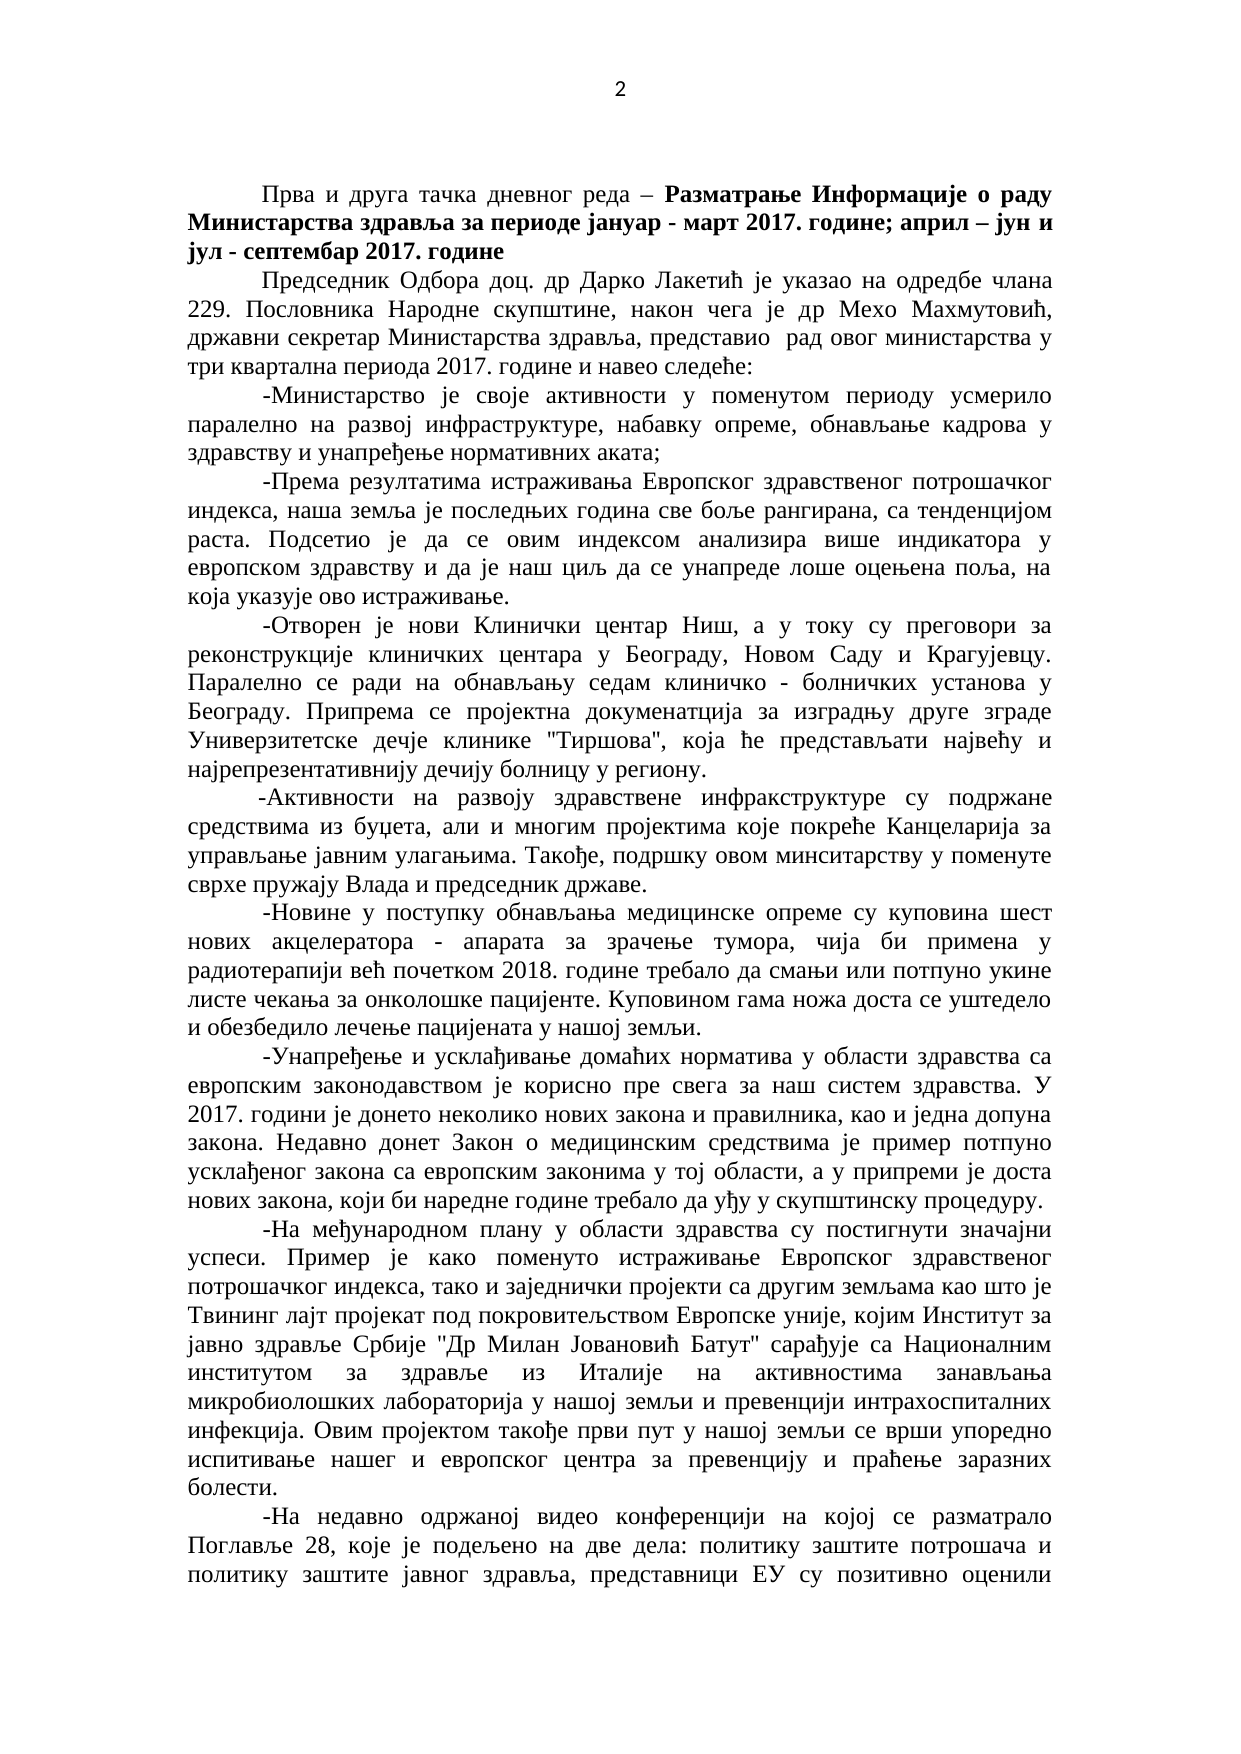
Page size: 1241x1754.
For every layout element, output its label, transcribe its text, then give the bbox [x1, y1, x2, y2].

text -Министарство је своје активности у поменутом периоду усмерило паралелно на развој инфраструктуре, набавку опреме, обнављање кадрова у здравству и унапређење нормативних аката; [187, 380, 1053, 466]
text Председник Одбора доц. др Дарко Лакетић је указао на одредбе члана 229. Пословника Народне скупштине, након чега је др Мехо Махмутовић, државни секретар Министарства здравља, представио рад овог министарства у три квартална периода 2017. године и навео следеће: [187, 265, 1053, 380]
text -Према резултатима истраживања Европског здравственог потрошачког индекса, наша земља је последњих година све боље рангирана, са тенденцијом раста. Подсетио је да се овим индексом анализира више индикатора у европском здравству и да је наш циљ да се унапреде лоше оцењена поља, на која указује ово истраживање. [187, 466, 1053, 610]
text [187, 1501, 1053, 1587]
text -Унапређење и усклађивање домаћих норматива у области здравства са европским законодавством је корисно пре свега за наш систем здравства. У 2017. години је донето неколико нових закона и правилника, као и једна допуна закона. Недавно донет Закон о медицинским средствима је пример потпуно усклађеног закона са европским законима у тој области, а у припреми је доста нових закона, који би наредне године требало да уђу у скупштинску процедуру. [187, 1041, 1053, 1214]
text Прва и друга тачка дневног реда – Разматрање Информације о раду Министарства здравља за периоде јануар - март 2017. године; април – јун и јул - септембар 2017. године [187, 179, 1053, 265]
text -Активности на развоју здравствене инфракструктуре су подржане средствима из буџета, али и многим пројектима које покреће Канцеларија за управљање јавним улагањима. Такође, подршку овом минситарству у поменуте сврхе пружају Влада и председник државе. [187, 782, 1053, 897]
text -Отворен је нови Клинички центар Ниш, а у току су преговори за реконструкције клиничких центара у Београду, Новом Саду и Крагујевцу. Паралелно се ради на обнављању седам клиничко - болничких установа у Београду. Припрема се пројектна докуменатција за изградњу друге зграде Универзитетске дечје клинике ''Тиршова'', која ће представљати највећу и најрепрезентативнију дечију болницу у региону. [187, 610, 1053, 782]
text -Новине у поступку обнављања медицинске опреме су куповина шест нових акцелератора - апарата за зрачење тумора, чија би примена у радиотерапији већ почетком 2018. године требало да смањи или потпуно укине листе чекања за онколошке пацијенте. Куповином гама ножа доста се уштедело и обезбедило лечење пацијената у нашој земљи. [187, 897, 1053, 1041]
text -На међународном плану у области здравства су постигнути значајни успеси. Пример је како поменуто истраживање Европског здравственог потрошачког индекса, тако и заједнички пројекти са другим земљама као што је Твининг лајт пројекат под покровитељством Европске уније, којим Институт за јавно здравље Србије ''Др Милан Јовановић Батут'' сарађује са Националним институтом за здравље из Италије на активностима занављања микробиолошких лабораторија у нашој земљи и превенцији интрахоспиталних инфекција. Овим пројектом такође први пут у нашој земљи се врши упоредно испитивање нашег и европског центра за превенцију и праћење заразних болести. [187, 1214, 1053, 1501]
